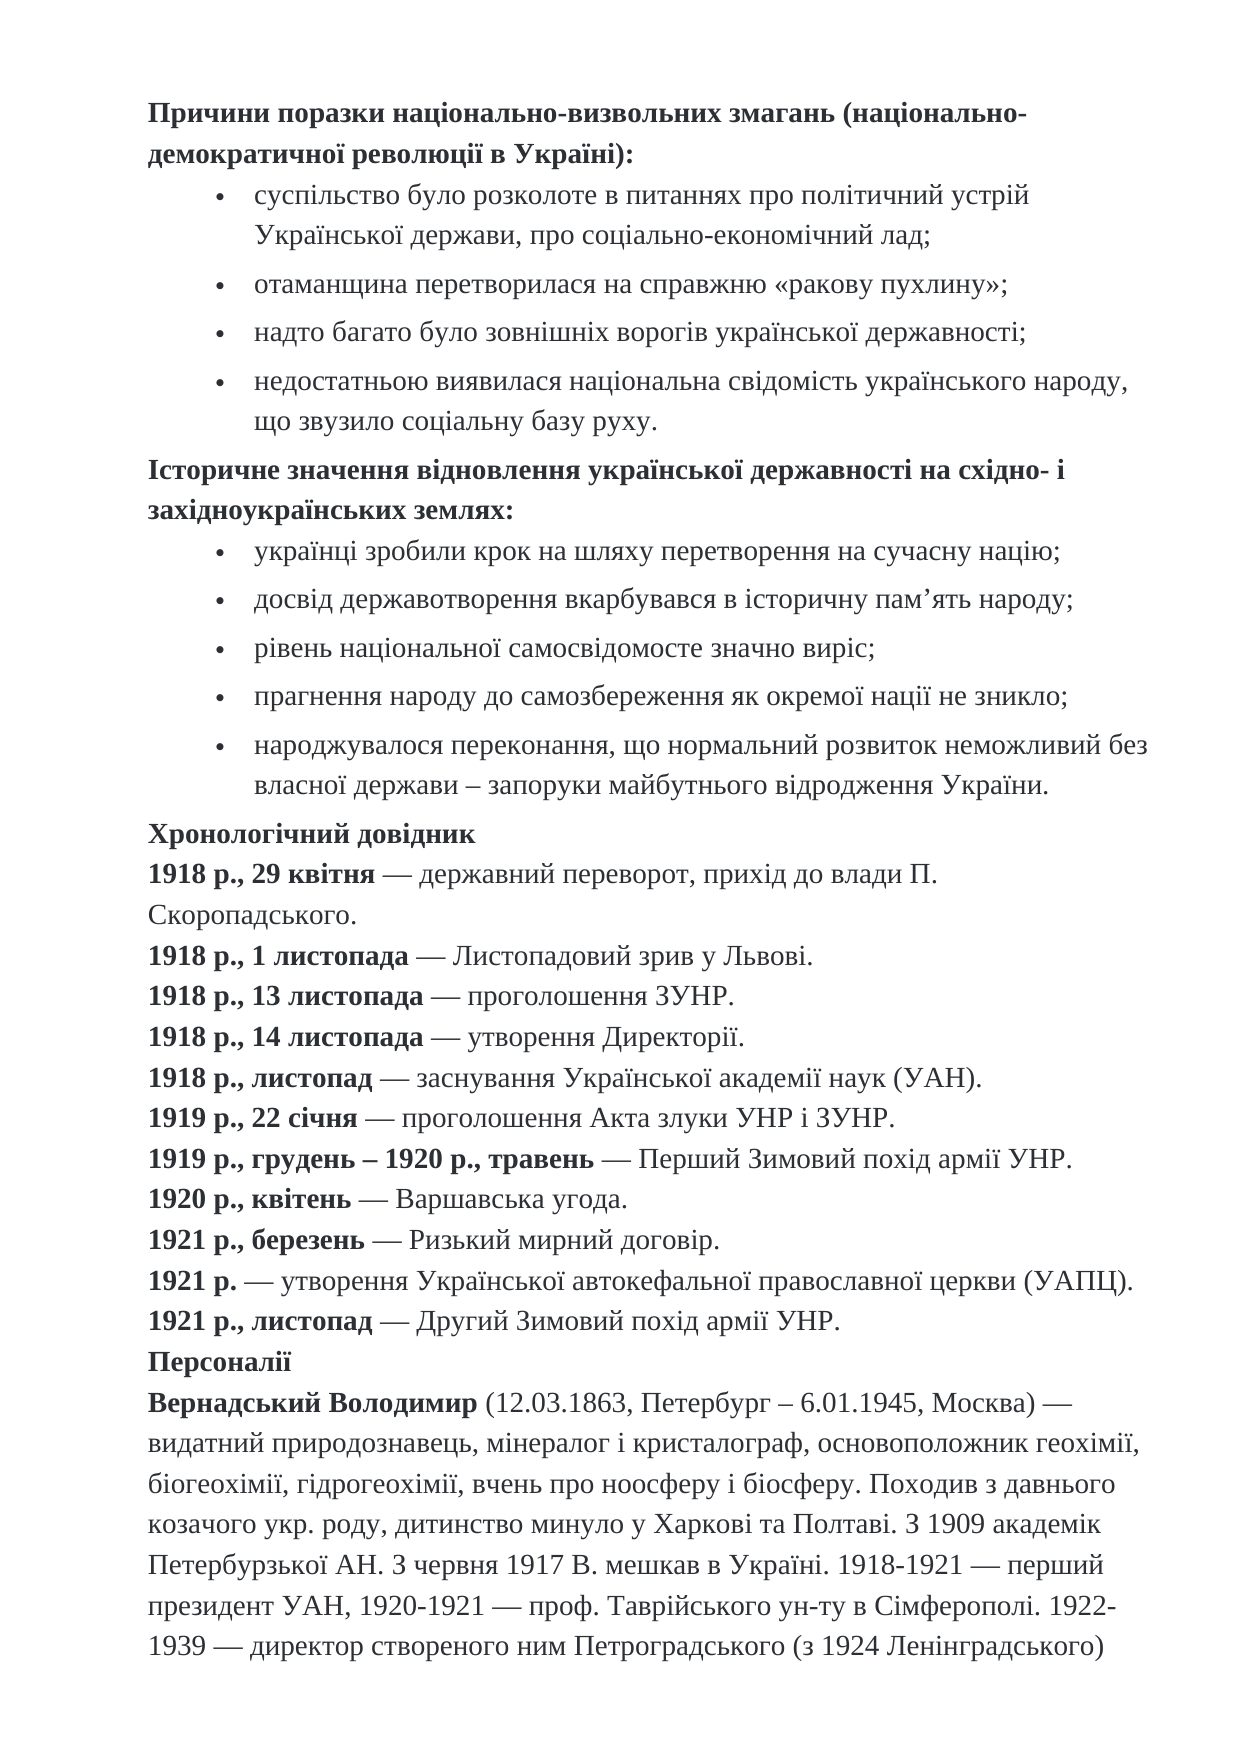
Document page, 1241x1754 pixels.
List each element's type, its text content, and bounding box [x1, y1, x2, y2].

text 1918 р., 1 листопада — Листопадовий зрив у Львові. [148, 931, 1152, 971]
list надто багато було зовнішніх ворогів української державності; [216, 307, 1152, 348]
text 1921 р. — утворення Української автокефальної православної церкви (УАПЦ). [148, 1256, 1152, 1296]
text 1918 р., 13 листопада — проголошення ЗУНР. [148, 971, 1152, 1012]
list досвід державотворення вкарбувався в історичну пам’ять народу; [216, 574, 1152, 615]
text Хронологічний довідник [148, 809, 1152, 849]
text 1918 р., 14 листопада — утворення Директорії. [148, 1012, 1152, 1053]
text 1918 р., листопад — заснування Української академії наук (УАН). [148, 1053, 1152, 1093]
text 1918 р., 29 квітня — державний переворот, прихід до влади П. Скоропадського. [148, 849, 1152, 931]
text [148, 1378, 1152, 1662]
text Причини поразки національно-визвольних змагань (національно-демократичної революції в Україні): [148, 88, 1152, 170]
text 1921 р., березень — Ризький мирний договір. [148, 1215, 1152, 1256]
list отаманщина перетворилася на справжню «ракову пухлину»; [216, 259, 1152, 299]
text 1921 р., листопад — Другий Зимовий похід армії УНР. [148, 1296, 1152, 1337]
list недостатньою виявилася національна свідомість українського народу, що звузило соціальну базу руху. [216, 356, 1152, 437]
text 1920 р., квітень — Варшавська угода. [148, 1174, 1152, 1215]
text 1919 р., грудень – 1920 р., травень — Перший Зимовий похід армії УНР. [148, 1134, 1152, 1174]
list рівень національної самосвідомосте значно виріс; [216, 623, 1152, 663]
text 1919 р., 22 січня — проголошення Акта злуки УНР і ЗУНР. [148, 1093, 1152, 1134]
text Персоналії [148, 1337, 1152, 1378]
list народжувалося переконання, що нормальний розвиток неможливий без власної держави – запоруки майбутнього відродження України. [216, 720, 1152, 801]
list українці зробили крок на шляху перетворення на сучасну націю; [216, 526, 1152, 567]
list суспільство було розколоте в питаннях про політичний устрій Української держави, про соціально-економічний лад; [216, 170, 1152, 251]
text Історичне значення відновлення української державності на східно- і західноукраїнських землях: [148, 445, 1152, 526]
list прагнення народу до самозбереження як окремої нації не зникло; [216, 671, 1152, 712]
